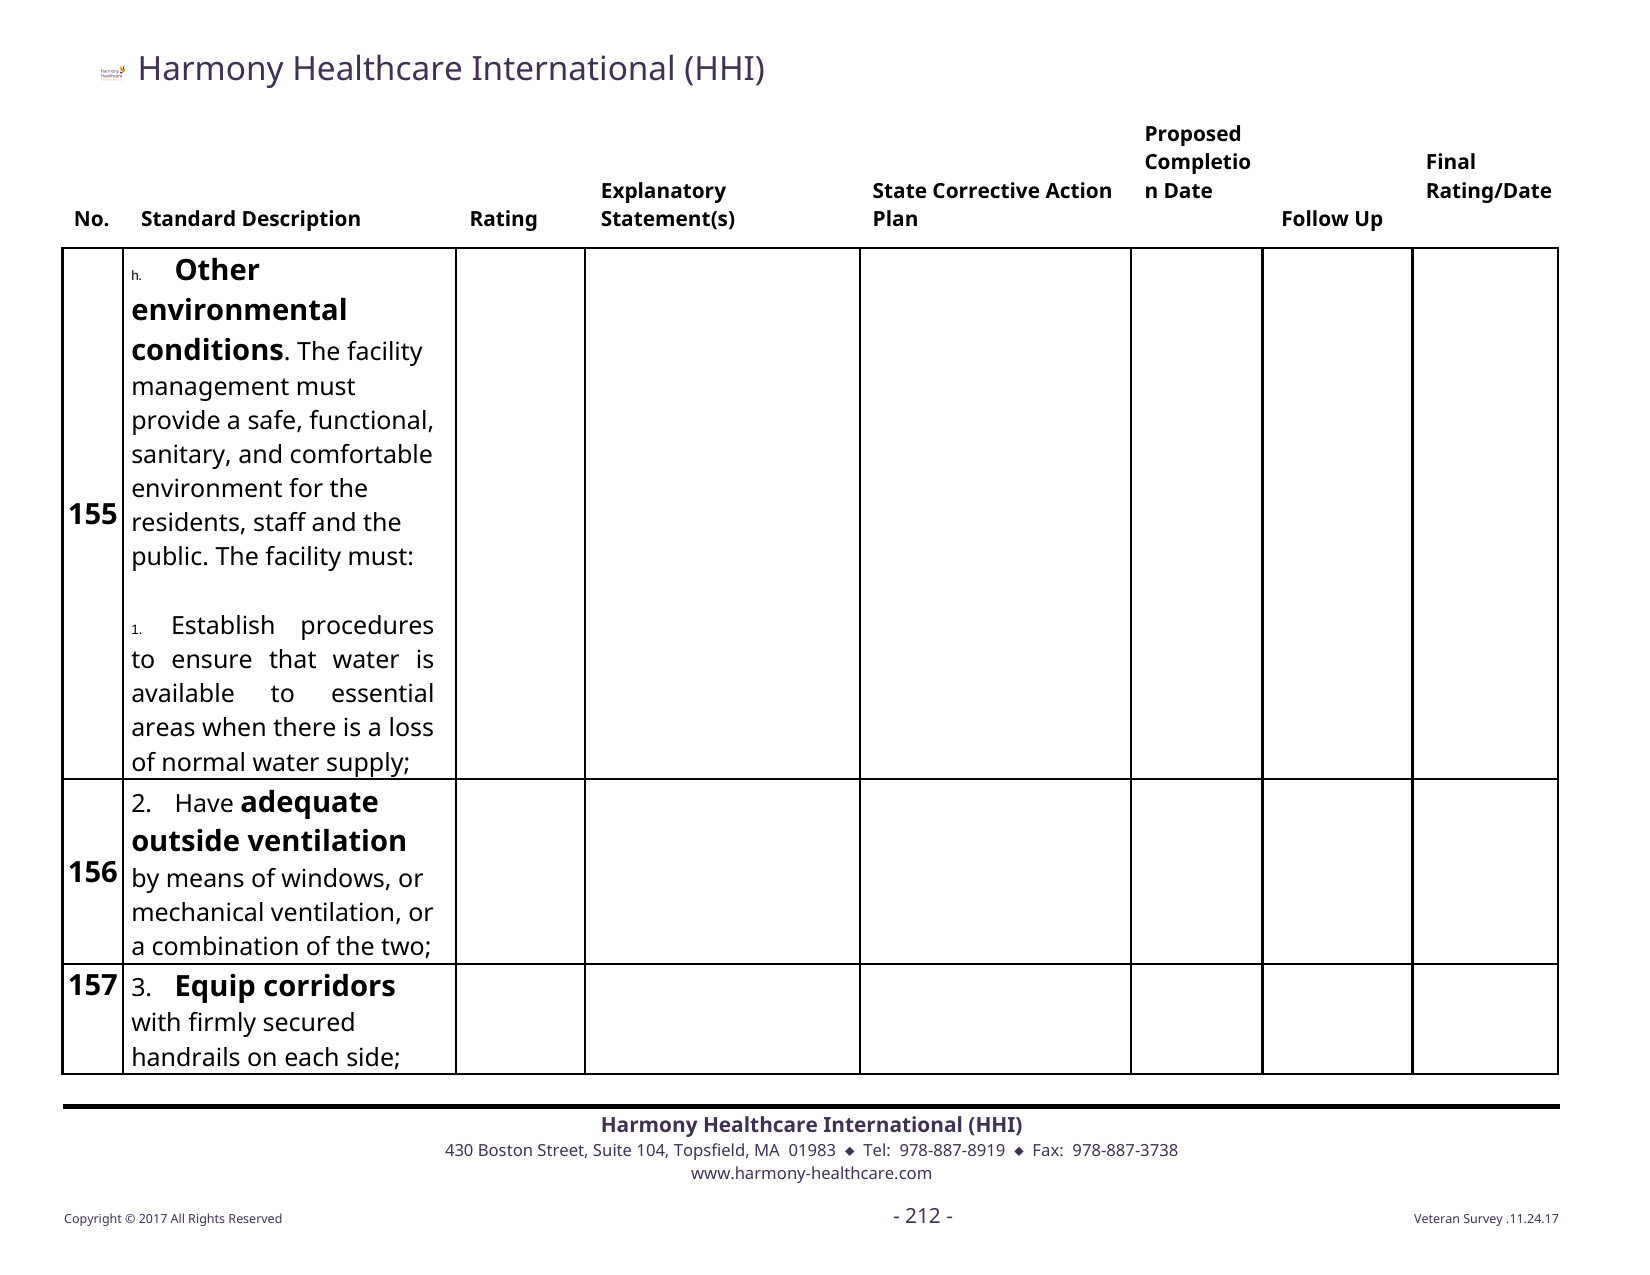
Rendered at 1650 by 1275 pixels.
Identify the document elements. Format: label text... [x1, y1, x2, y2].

table_cell [1264, 780, 1411, 963]
table_cell [1414, 780, 1557, 963]
table_cell [586, 965, 859, 1073]
table_cell [1132, 965, 1261, 1073]
table_cell [586, 780, 859, 963]
table_header [861, 249, 1130, 778]
table_cell 156 [64, 780, 122, 963]
table_cell [1132, 780, 1261, 963]
table_header Other environmental conditions. The facility management must provide a safe, functional, sanitary, and comfortable environment for the residents, staff and the public. The facility must: Establish procedures to ensure that water is available to essential areas when there is a loss of normal water supply; [124, 249, 455, 778]
table_cell [457, 965, 584, 1073]
picture [101, 64, 126, 81]
table_header 155 [64, 249, 122, 778]
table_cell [124, 965, 455, 1073]
table_header [586, 249, 859, 778]
table_header [1132, 249, 1261, 778]
table_cell [457, 780, 584, 963]
table_header [1264, 249, 1411, 778]
table_cell [861, 965, 1130, 1073]
table_cell [861, 780, 1130, 963]
table_cell 157 [64, 965, 122, 1073]
table_header [1414, 249, 1557, 778]
table_cell [1414, 965, 1557, 1073]
table_cell 2. Have adequate outside ventilation by means of windows, or mechanical ventilation, or a combination of the two; [124, 780, 455, 963]
table_cell [1264, 965, 1411, 1073]
table_header [457, 249, 584, 778]
